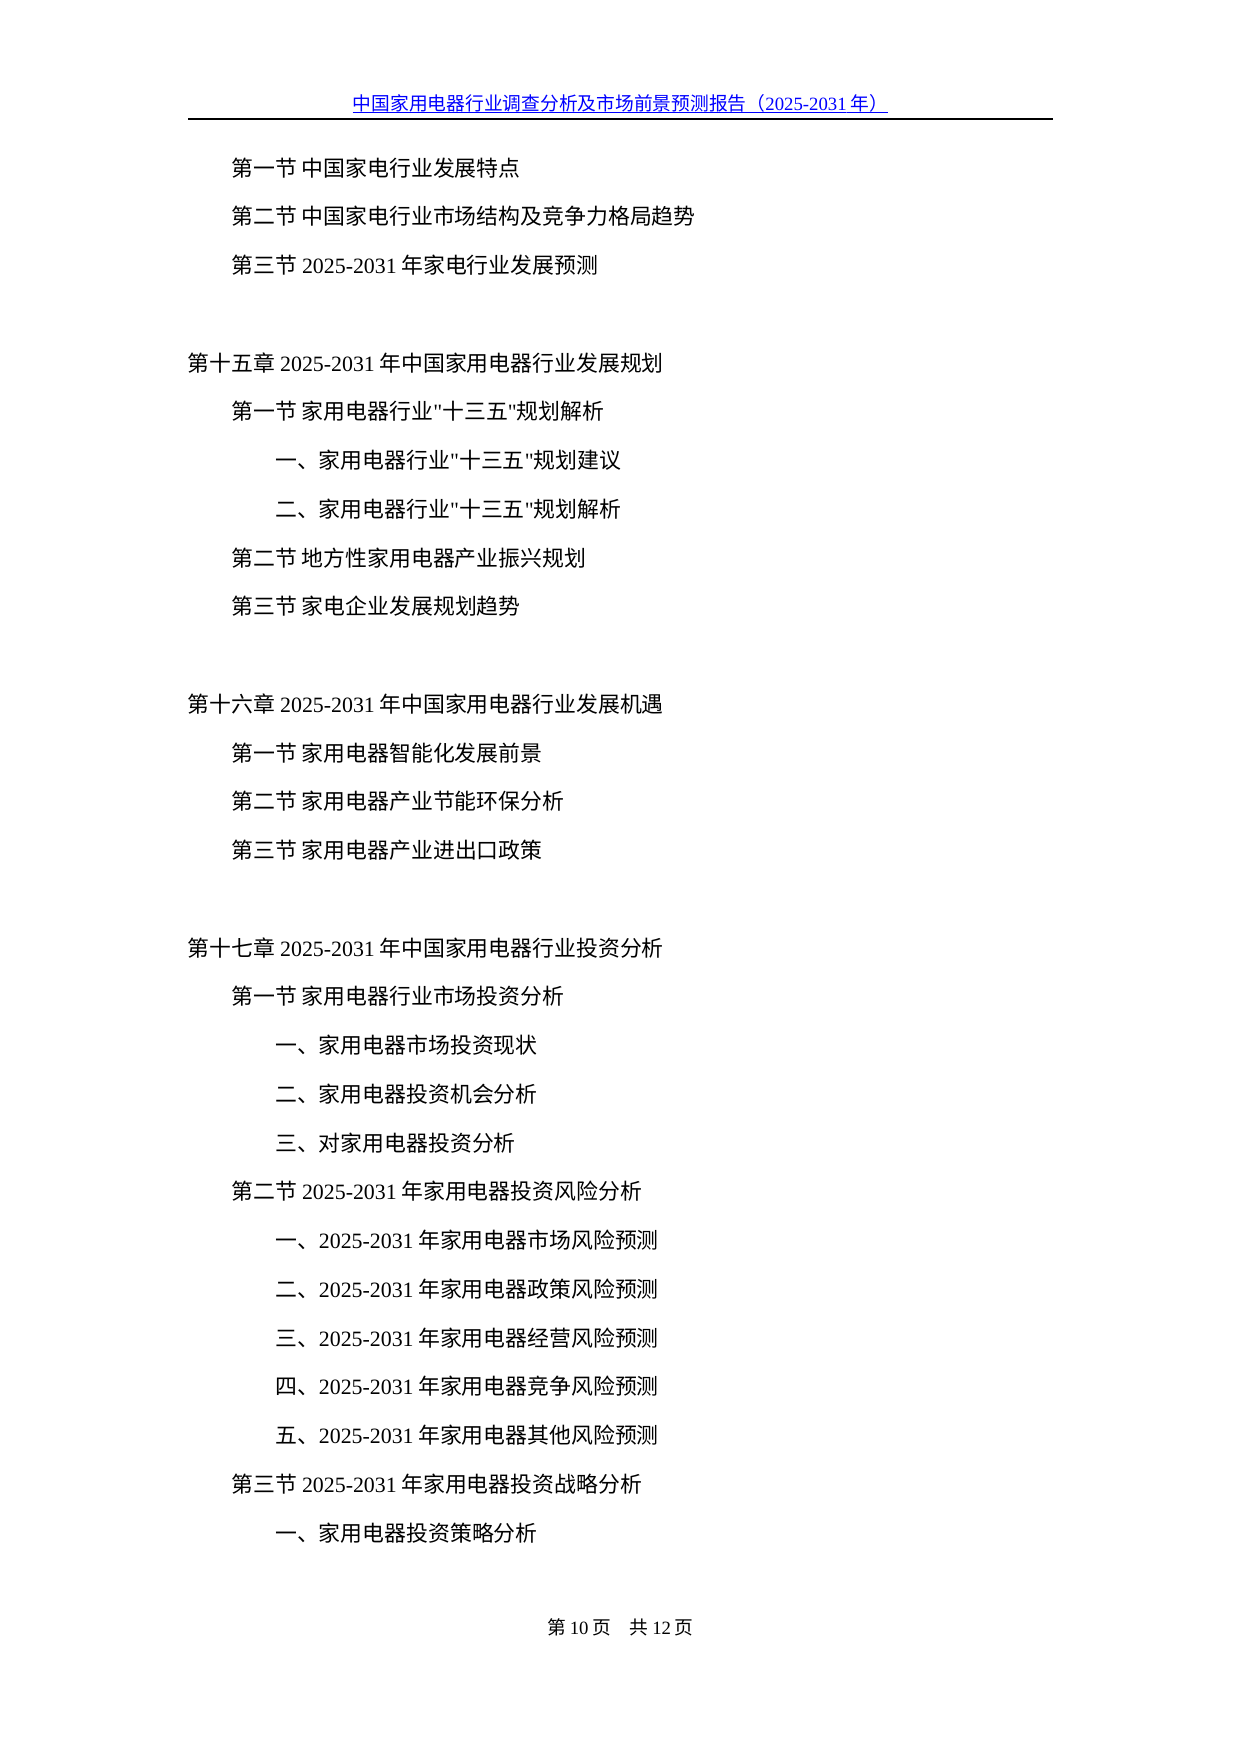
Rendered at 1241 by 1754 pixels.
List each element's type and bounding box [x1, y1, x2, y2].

text [187, 150, 1053, 1548]
